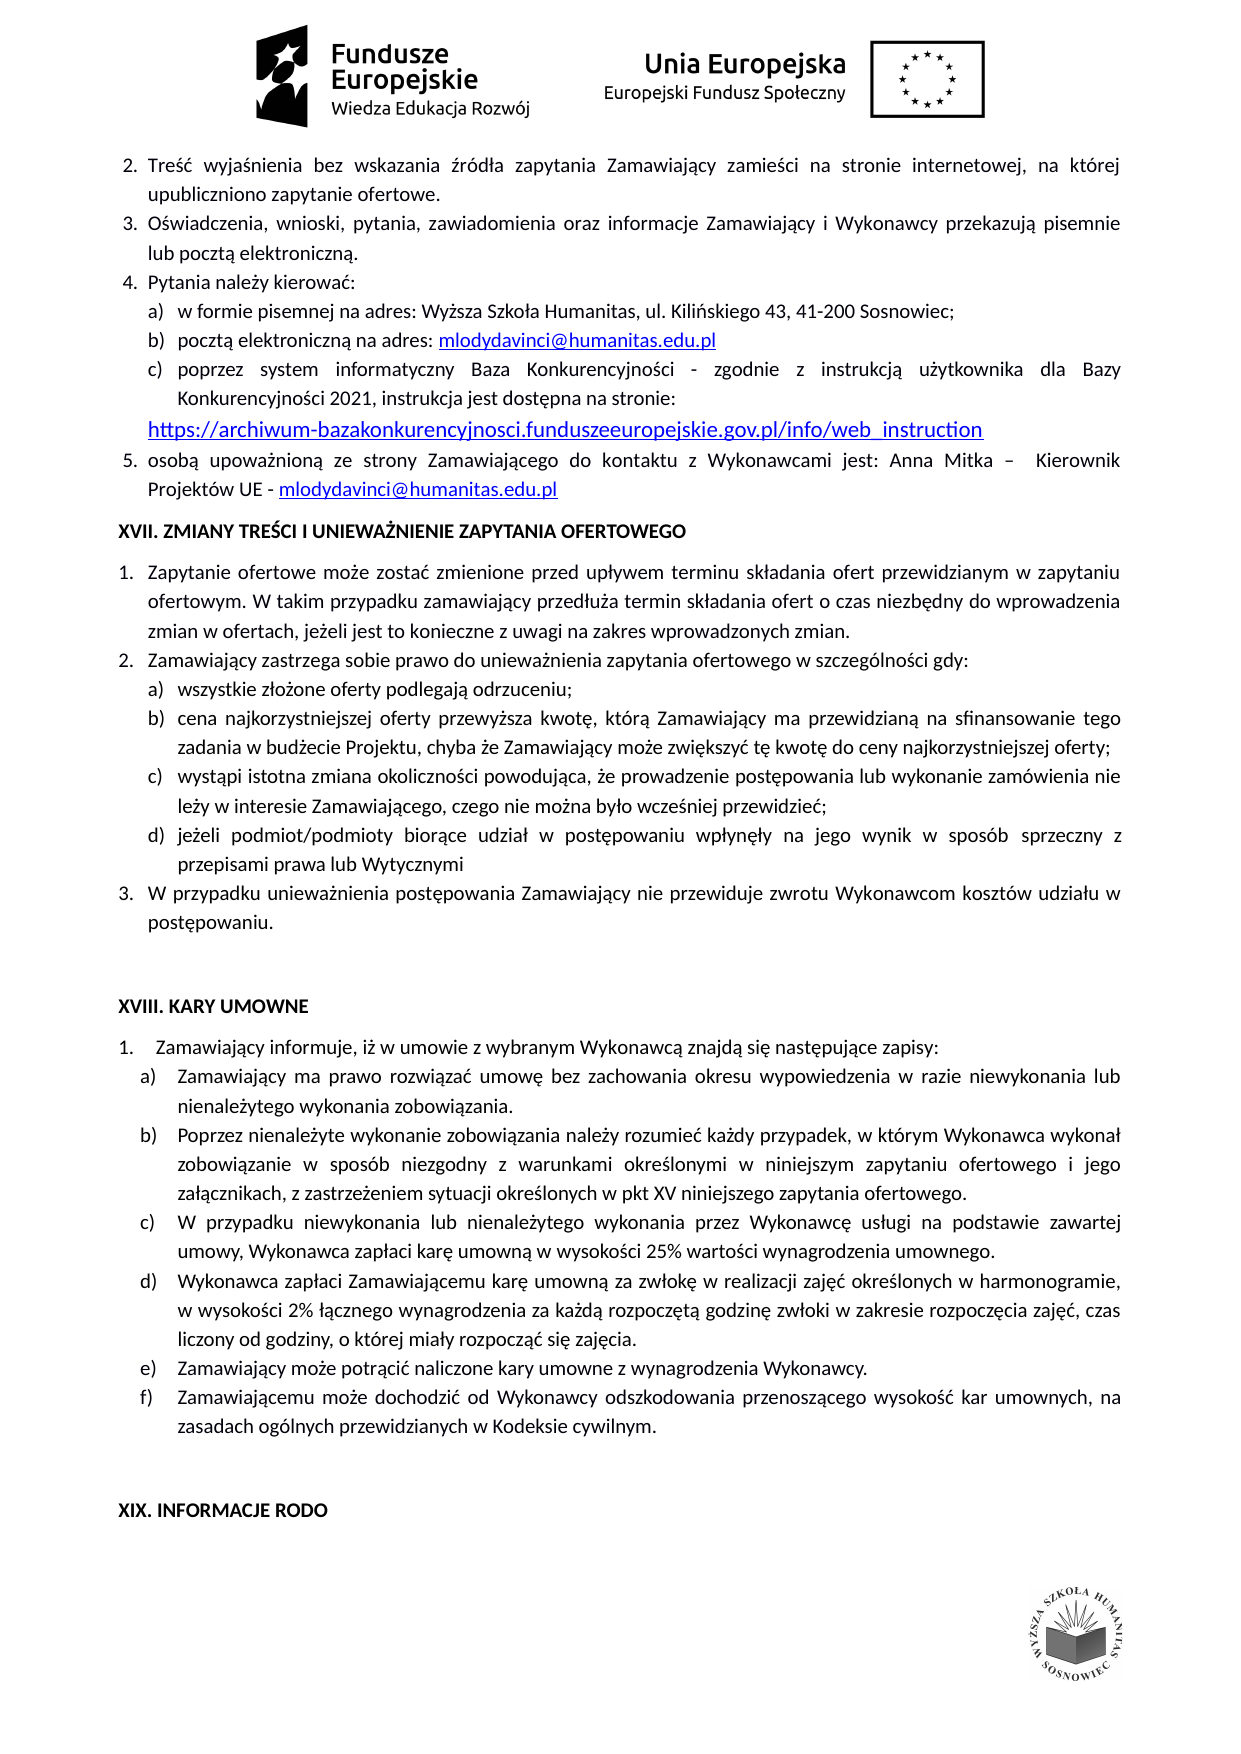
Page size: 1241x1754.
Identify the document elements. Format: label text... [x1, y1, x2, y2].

list W przypadku unieważnienia postępowania Zamawiający nie przewiduje zwrotu Wykonawcom kosztów udziału w postępowaniu. [118, 880, 1122, 935]
list Zamawiający zastrzega sobie prawo do unieważnienia zapytania ofertowego w szczególności gdy: [118, 647, 1122, 672]
list W przypadku niewykonania lub nienależytego wykonania przez Wykonawcę usługi na podstawie zawartej umowy, Wykonawca zapłaci karę umowną w wysokości 25% wartości wynagrodzenia umownego. [140, 1209, 1122, 1264]
text XVIII. KARY UMOWNE [118, 993, 1122, 1018]
list Zamawiającemu może dochodzić od Wykonawcy odszkodowania przenoszącego wysokość kar umownych, na zasadach ogólnych przewidzianych w Kodeksie cywilnym. [140, 1384, 1122, 1439]
text XIX. INFORMACJE RODO [118, 1497, 1122, 1522]
text XVII. ZMIANY TREŚCI I UNIEWAŻNIENIE ZAPYTANIA OFERTOWEGO [118, 518, 1122, 543]
list poprzez system informatyczny Baza Konkurencyjności - zgodnie z instrukcją użytkownika dla Bazy Konkurencyjności 2021, instrukcja jest dostępna na stronie: [148, 356, 1122, 411]
list Pytania należy kierować: [122, 269, 1122, 294]
list wszystkie złożone oferty podlegają odrzuceniu; [148, 676, 1122, 702]
list wystąpi istotna zmiana okoliczności powodująca, że prowadzenie postępowania lub wykonanie zamówienia nie leży w interesie Zamawiającego, czego nie można było wcześniej przewidzieć; [148, 764, 1122, 818]
list cena najkorzystniejszej oferty przewyższa kwotę, którą Zamawiający ma przewidzianą na sfinansowanie tego zadania w budżecie Projektu, chyba że Zamawiający może zwiększyć tę kwotę do ceny najkorzystniejszej oferty; [148, 705, 1122, 760]
list Poprzez nienależyte wykonanie zobowiązania należy rozumieć każdy przypadek, w którym Wykonawca wykonał zobowiązanie w sposób niezgodny z warunkami określonymi w niniejszym zapytaniu ofertowego i jego załącznikach, z zastrzeżeniem sytuacji określonych w pkt XV niniejszego zapytania ofertowego. [140, 1122, 1122, 1206]
list Zamawiający może potrącić naliczone kary umowne z wynagrodzenia Wykonawcy. [140, 1355, 1122, 1381]
list Zamawiający informuje, iż w umowie z wybranym Wykonawcą znajdą się następujące zapisy: [118, 1034, 1122, 1060]
list Oświadczenia, wnioski, pytania, zawiadomienia oraz informacje Zamawiający i Wykonawcy przekazują pisemnie lub pocztą elektroniczną. [122, 211, 1122, 265]
list Wykonawca zapłaci Zamawiającemu karę umowną za zwłokę w realizacji zajęć określonych w harmonogramie, w wysokości 2% łącznego wynagrodzenia za każdą rozpoczętą godzinę zwłoki w zakresie rozpoczęcia zajęć, czas liczony od godziny, o której miały rozpocząć się zajęcia. [140, 1268, 1122, 1352]
list w formie pisemnej na adres: Wyższa Szkoła Humanitas, ul. Kilińskiego 43, 41-200 Sosnowiec; [148, 298, 1122, 323]
list Treść wyjaśnienia bez wskazania źródła zapytania Zamawiający zamieści na stronie internetowej, na której upubliczniono zapytanie ofertowe. [122, 152, 1122, 207]
list pocztą elektroniczną na adres: mlodydavinci@humanitas.edu.pl [148, 327, 1122, 353]
list https://archiwum-bazakonkurencyjnosci.funduszeeuropejskie.gov.pl/info/web_instruction [148, 415, 1122, 443]
list Zamawiający ma prawo rozwiązać umowę bez zachowania okresu wypowiedzenia w razie niewykonania lub nienależytego wykonania zobowiązania. [140, 1064, 1122, 1118]
picture [231, 0, 1010, 153]
list jeżeli podmiot/podmioty biorące udział w postępowaniu wpłynęły na jego wynik w sposób sprzeczny z przepisami prawa lub Wytycznymi [148, 822, 1122, 877]
list osobą upoważnioną ze strony Zamawiającego do kontaktu z Wykonawcami jest: Anna Mitka – Kierownik Projektów UE - mlodydavinci@humanitas.edu.pl [122, 447, 1122, 502]
list Zapytanie ofertowe może zostać zmienione przed upływem terminu składania ofert przewidzianym w zapytaniu ofertowym. W takim przypadku zamawiający przedłuża termin składania ofert o czas niezbędny do wprowadzenia zmian w ofertach, jeżeli jest to konieczne z uwagi na zakres wprowadzonych zmian. [118, 559, 1122, 643]
